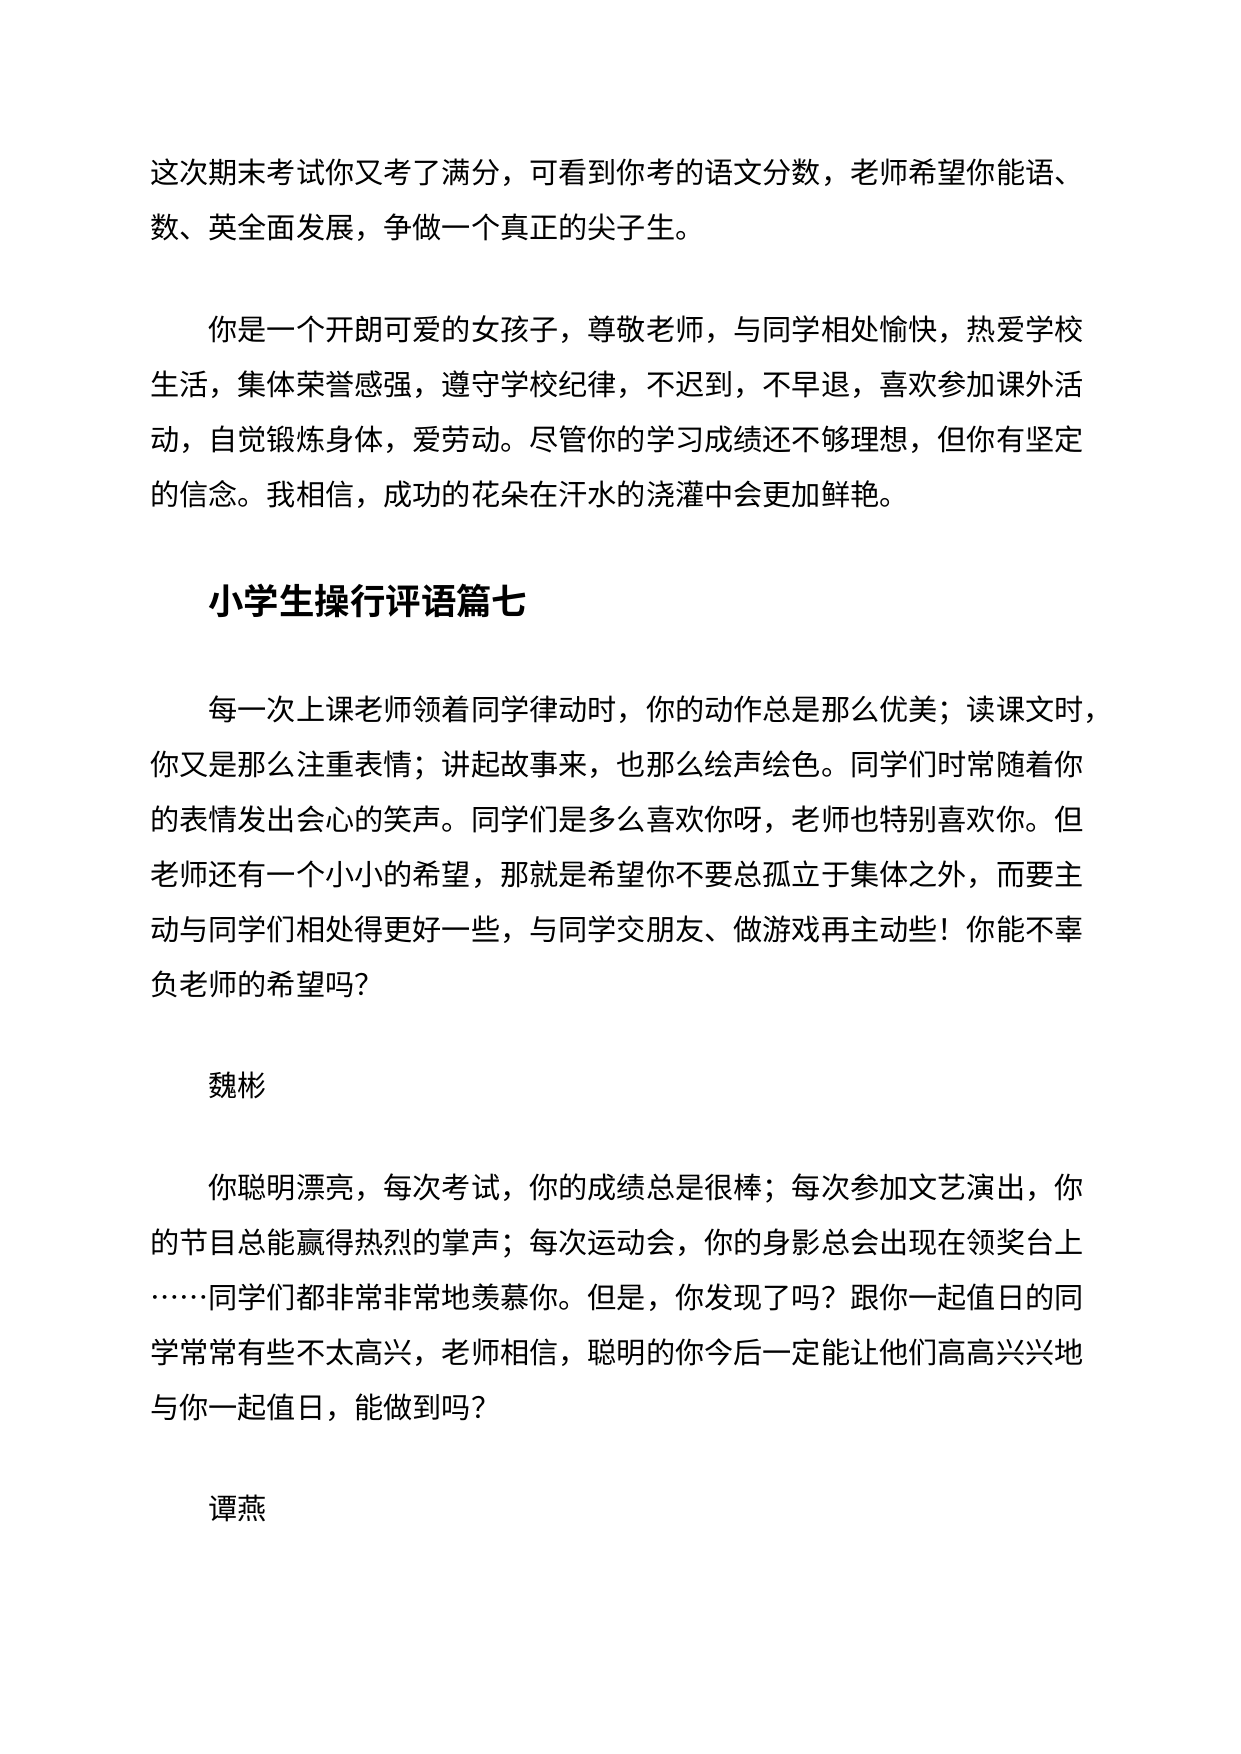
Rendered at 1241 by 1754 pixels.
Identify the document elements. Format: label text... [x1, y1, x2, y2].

text 谭燕 [150, 1486, 1090, 1528]
text 小学生操行评语篇七 [150, 573, 1090, 624]
text 你是一个开朗可爱的女孩子，尊敬老师，与同学相处愉快，热爱学校生活，集体荣誉感强，遵守学校纪律，不迟到，不早退，喜欢参加课外活动，自觉锻炼身体，爱劳动。尽管你的学习成绩还不够理想，但你有坚定的信念。我相信，成功的花朵在汗水的浇灌中会更加鲜艳。 [150, 307, 1090, 514]
text 每一次上课老师领着同学律动时，你的动作总是那么优美；读课文时，你又是那么注重表情；讲起故事来，也那么绘声绘色。同学们时常随着你的表情发出会心的笑声。同学们是多么喜欢你呀，老师也特别喜欢你。但老师还有一个小小的希望，那就是希望你不要总孤立于集体之外，而要主动与同学们相处得更好一些，与同学交朋友、做游戏再主动些！你能不辜负老师的希望吗？ [150, 687, 1090, 1003]
text 你聪明漂亮，每次考试，你的成绩总是很棒；每次参加文艺演出，你的节目总能赢得热烈的掌声；每次运动会，你的身影总会出现在领奖台上……同学们都非常非常地羡慕你。但是，你发现了吗？跟你一起值日的同学常常有些不太高兴，老师相信，聪明的你今后一定能让他们高高兴兴地与你一起值日，能做到吗？ [150, 1164, 1090, 1426]
text 魏彬 [150, 1063, 1090, 1105]
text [150, 150, 1090, 247]
